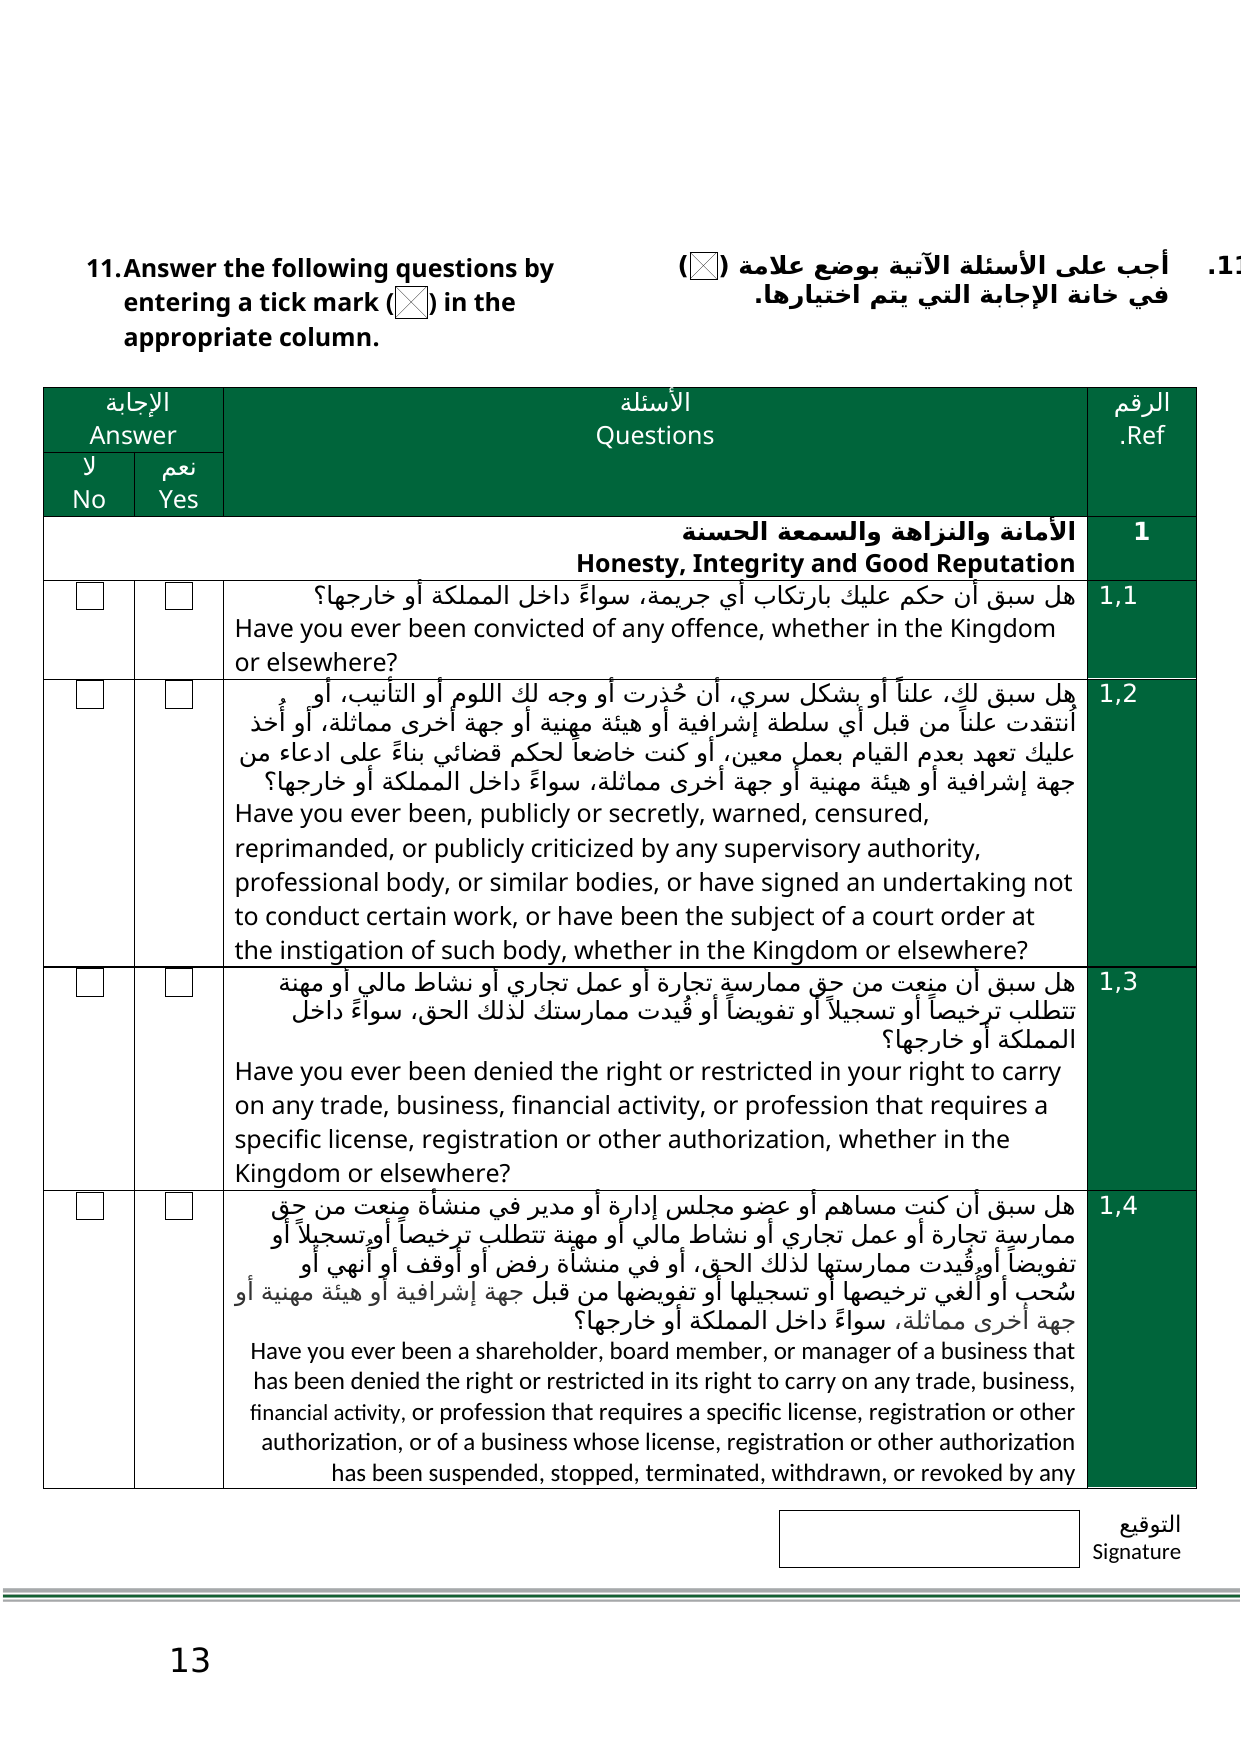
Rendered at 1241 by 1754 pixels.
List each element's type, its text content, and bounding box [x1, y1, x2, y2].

picture [2, 1585, 1240, 1609]
table_cell [44, 680, 134, 966]
table_header الأسئلة Questions [224, 388, 1087, 516]
table_cell الأمانة والنزاهة والسمعة الحسنة Honesty, Integrity and Good Reputation [44, 517, 1087, 580]
table_cell هل سبق أن منعت من حق ممارسة تجارة أو عمل تجاري أو نشاط مالي أو مهنة تتطلب ترخيصاً أو تسجيلاً أو تفويضاً أو قُيدت ممارستك لذلك الحق، سواءً داخل المملكة أو خارجها؟ Have you ever been denied the right or restricted in your right to carry on any trade, business, financial activity, or profession that requires a specific license, registration or other authorization, whether in the Kingdom or elsewhere? [224, 968, 1087, 1190]
table_cell 1,4 [1088, 1191, 1196, 1487]
table_cell لا No [44, 453, 134, 516]
table_cell [135, 680, 223, 966]
table_header الرقم Ref. [1088, 388, 1196, 516]
table_cell [44, 581, 134, 678]
table_header الإجابة Answer [44, 388, 223, 452]
table_header Answer the following questions by entering a tick mark () in the appropriate column. [75, 251, 646, 353]
table_cell هل سبق لك، علناً أو بشكل سري، أن حُذرت أو وجه لك اللوم أو التأنيب، أو اُنتقدت علناً ​​من قبل أي سلطة إشرافية أو هيئة مهنية أو جهة أخرى مماثلة، أو أُخذ عليك تعهد بعدم القيام بعمل معين، أو كنت خاضعاً لحكم قضائي بناءً على ادعاء من جهة إشرافية أو هيئة مهنية أو جهة أخرى مماثلة، سواءً داخل المملكة أو خارجها؟ Have you ever been, publicly or secretly, warned, censured, reprimanded, or publicly criticized by any supervisory authority, professional body, or similar bodies, or have signed an undertaking not to conduct certain work, or have been the subject of a court order at the instigation of such body, whether in the Kingdom or elsewhere? [224, 680, 1087, 966]
table_cell [44, 1191, 134, 1487]
table_cell [44, 968, 134, 1190]
table_cell [135, 1191, 223, 1487]
table_cell 1 [1088, 517, 1196, 580]
table_cell [135, 968, 223, 1190]
table_cell نعم Yes [135, 453, 223, 516]
table_cell [135, 581, 223, 678]
table_cell 1,2 [1088, 680, 1196, 966]
table_cell هل سبق أن حكم عليك بارتكاب أي جريمة، سواءً داخل المملكة أو خارجها؟ Have you ever been convicted of any offence, whether in the Kingdom or elsewhere? [224, 581, 1087, 678]
table_cell 1,1 [1088, 581, 1196, 678]
table_header أجب على الأسئلة الآتية بوضع علامة () في خانة الإجابة التي يتم اختيارها. [646, 251, 1218, 353]
table_cell 1,3 [1088, 968, 1196, 1190]
